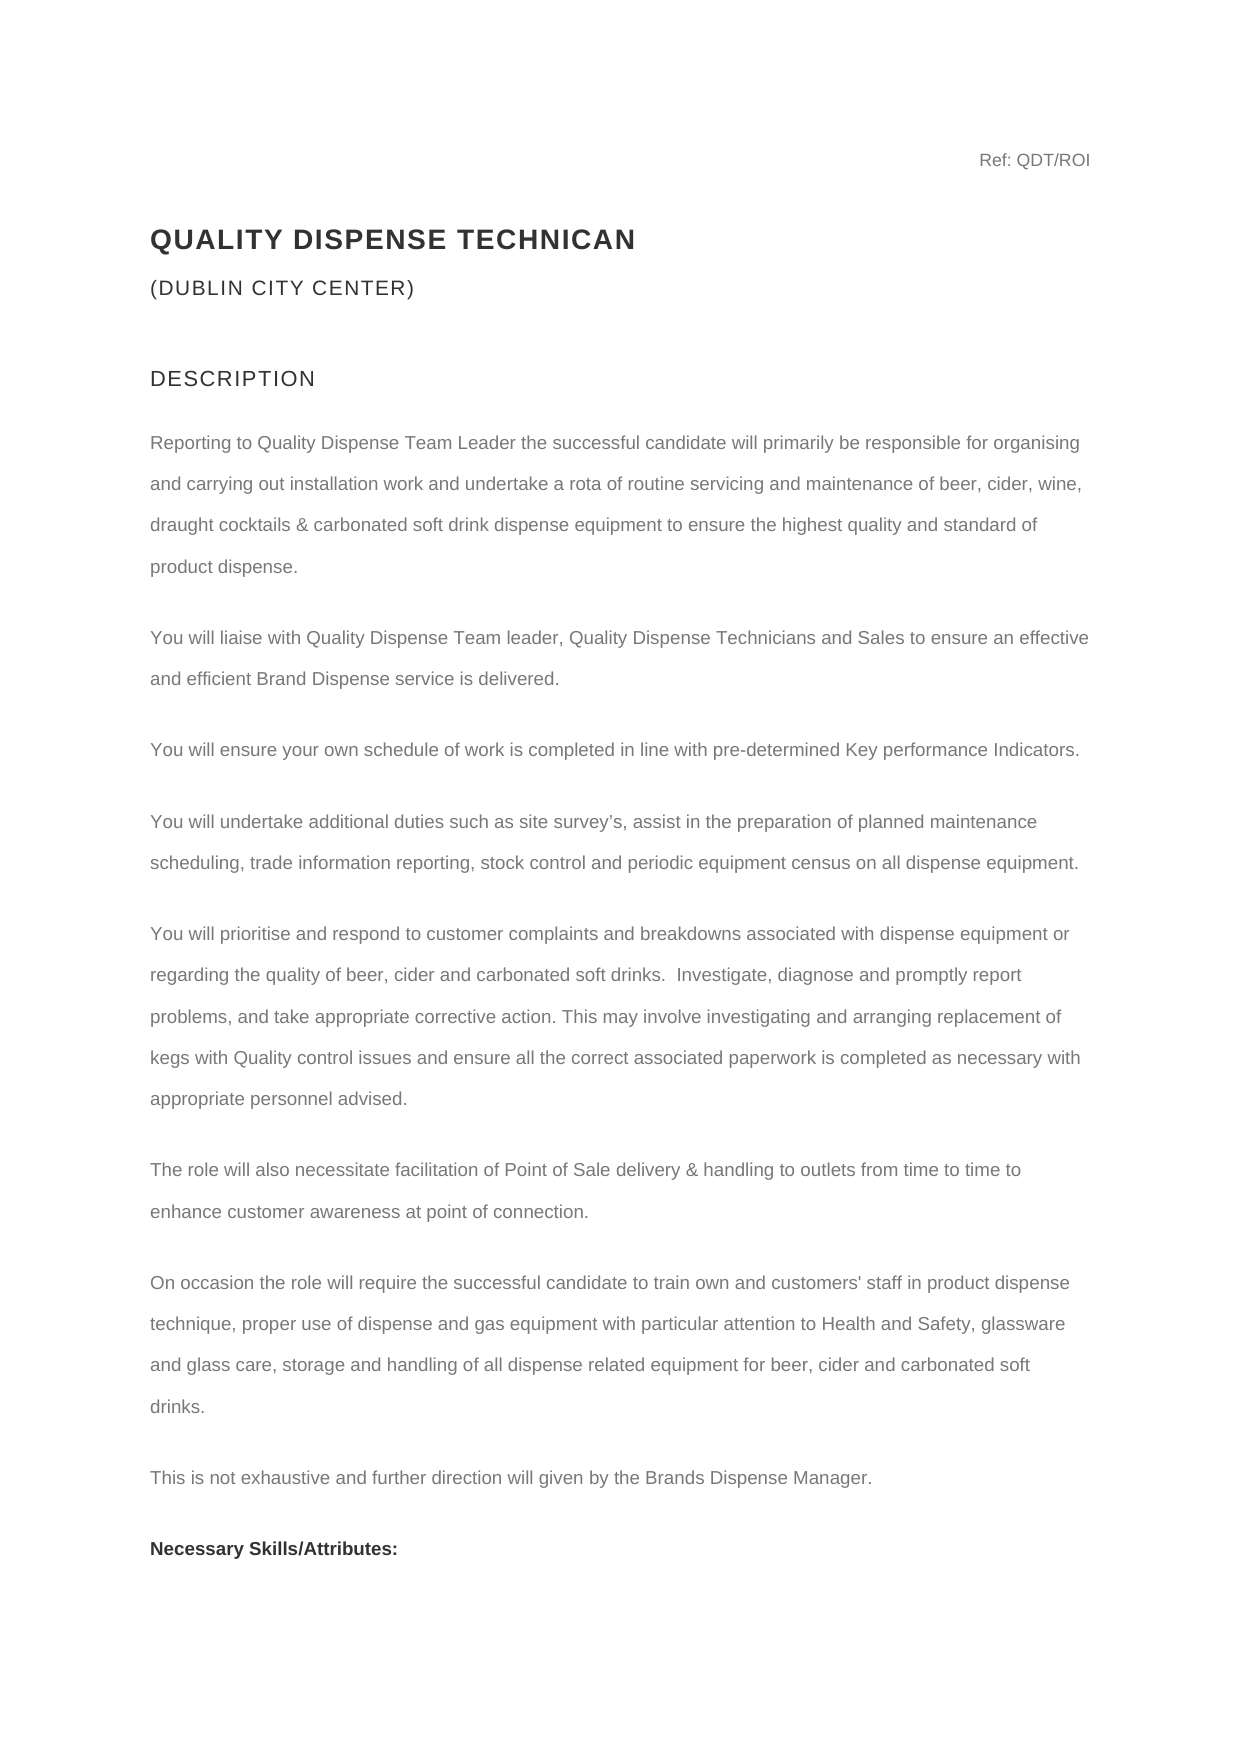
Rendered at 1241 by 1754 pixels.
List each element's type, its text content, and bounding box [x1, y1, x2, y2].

text Ref: QDT/ROI [150, 150, 1090, 170]
text Quality Dispense Technican [150, 223, 1090, 255]
text Reporting to Quality Dispense Team Leader the successful candidate will primarily be responsible for organising and carrying out installation work and undertake a rota of routine servicing and maintenance of beer, cider, wine, draught cocktails & carbonated soft drink dispense equipment to ensure the highest quality and standard of product dispense. [150, 412, 1090, 577]
text The role will also necessitate facilitation of Point of Sale delivery & handling to outlets from time to time to enhance customer awareness at point of connection. [150, 1139, 1090, 1222]
text You will liaise with Quality Dispense Team leader, Quality Dispense Technicians and Sales to ensure an effective and efficient Brand Dispense service is delivered. [150, 607, 1090, 689]
text You will prioritise and respond to customer complaints and breakdowns associated with dispense equipment or regarding the quality of beer, cider and carbonated soft drinks. Investigate, diagnose and promptly report problems, and take appropriate corrective action. This may involve investigating and arranging replacement of kegs with Quality control issues and ensure all the correct associated paperwork is completed as necessary with appropriate personnel advised. [150, 903, 1090, 1109]
text (Dublin City Center) [150, 275, 1090, 300]
text Necessary Skills/Attributes: [150, 1518, 1090, 1559]
text You will ensure your own schedule of work is completed in line with pre-determined Key performance Indicators. [150, 719, 1090, 761]
text You will undertake additional duties such as site survey’s, assist in the preparation of planned maintenance scheduling, trade information reporting, stock control and periodic equipment census on all dispense equipment. [150, 791, 1090, 873]
text This is not exhaustive and further direction will given by the Brands Dispense Manager. [150, 1447, 1090, 1488]
text Description [150, 366, 1090, 391]
text On occasion the role will require the successful candidate to train own and customers' staff in product dispense technique, proper use of dispense and gas equipment with particular attention to Health and Safety, glassware and glass care, storage and handling of all dispense related equipment for beer, cider and carbonated soft drinks. [150, 1252, 1090, 1417]
